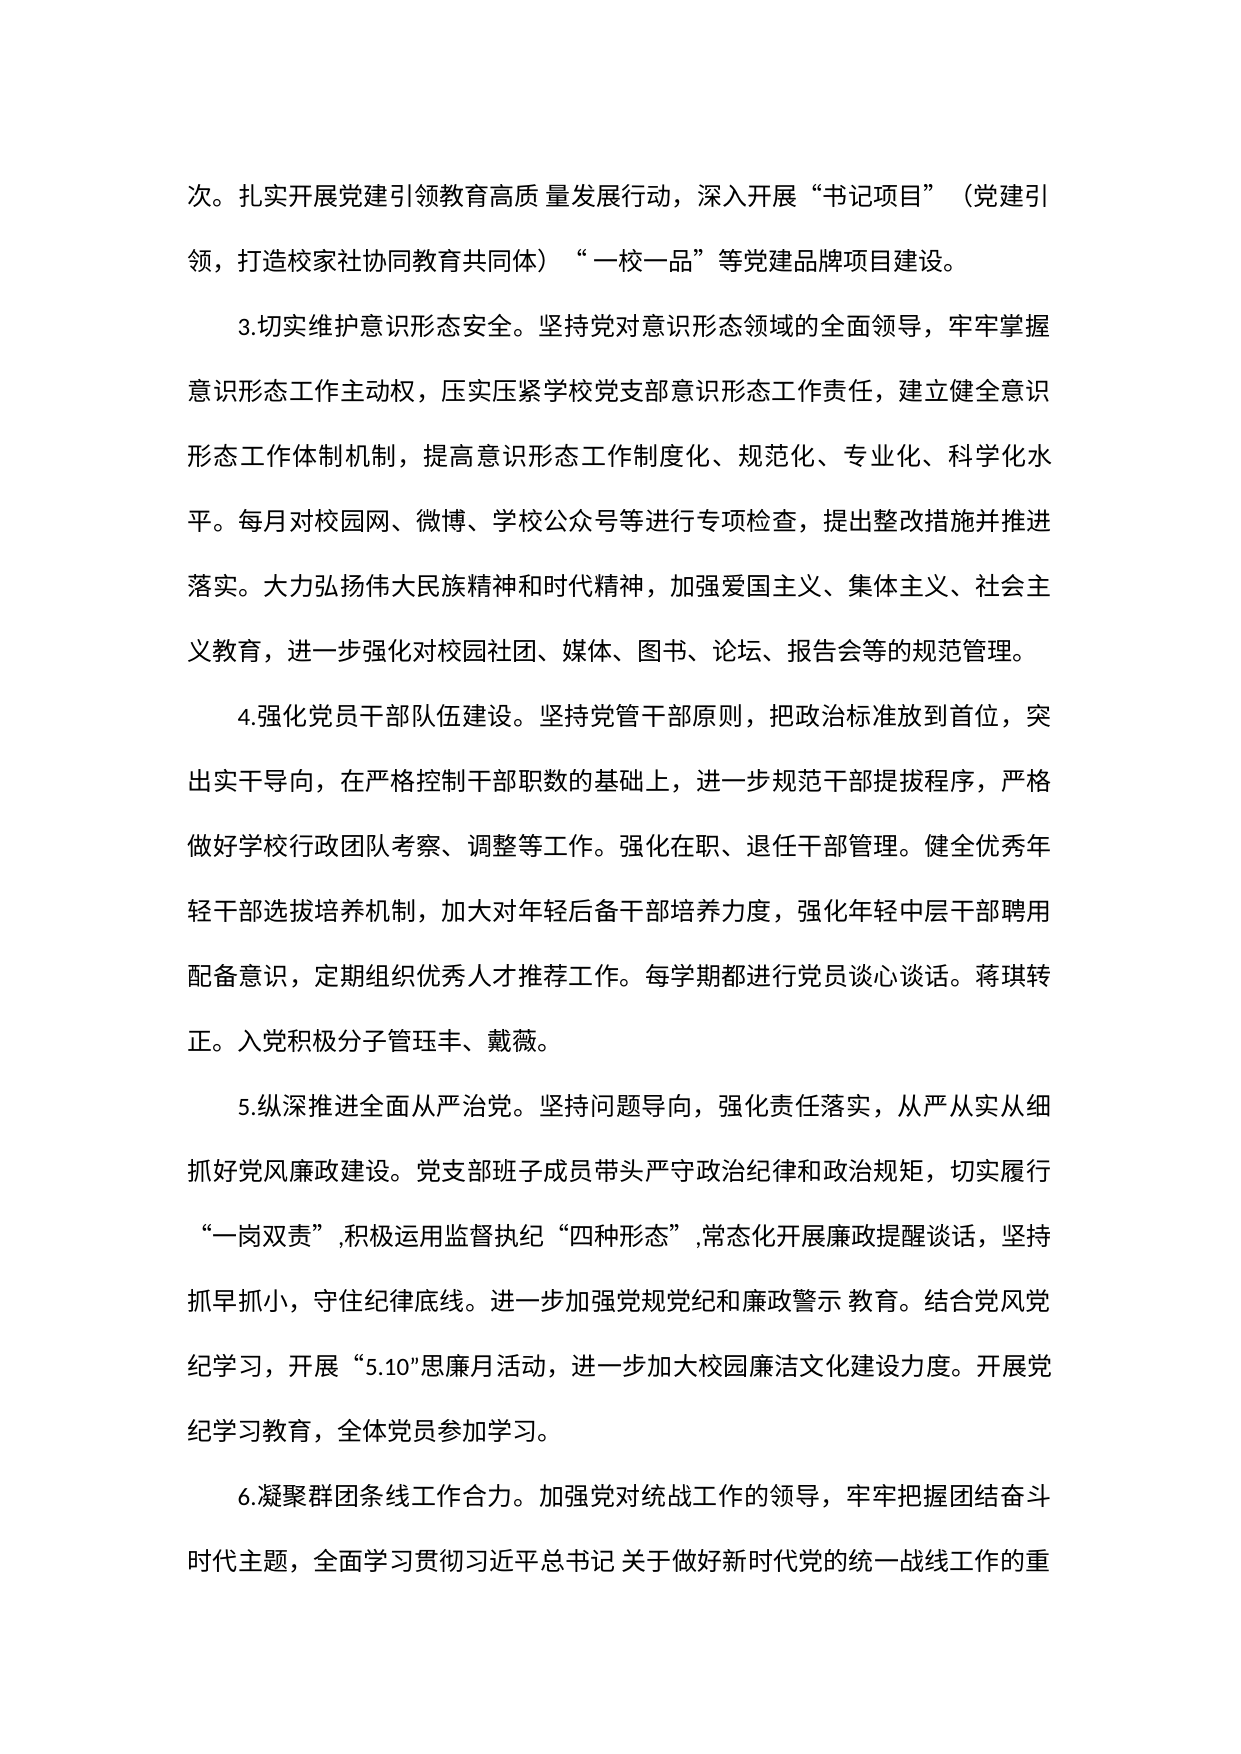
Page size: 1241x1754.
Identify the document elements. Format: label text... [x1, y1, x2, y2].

text 5.纵深推进全面从严治党。坚持问题导向，强化责任落实，从严从实从细抓好党风廉政建设。党支部班子成员带头严守政治纪律和政治规矩，切实履行“一岗双责”,积极运用监督执纪“四种形态”,常态化开展廉政提醒谈话，坚持抓早抓小，守住纪律底线。进一步加强党规党纪和廉政警示 教育。结合党风党纪学习，开展“5.10”思廉月活动，进一步加大校园廉洁文化建设力度。开展党纪学习教育，全体党员参加学习。 [187, 1072, 1053, 1462]
text 4.强化党员干部队伍建设。坚持党管干部原则，把政治标准放到首位，突出实干导向，在严格控制干部职数的基础上，进一步规范干部提拔程序，严格做好学校行政团队考察、调整等工作。强化在职、退任干部管理。健全优秀年轻干部选拔培养机制，加大对年轻后备干部培养力度，强化年轻中层干部聘用配备意识，定期组织优秀人才推荐工作。每学期都进行党员谈心谈话。蒋琪转正。入党积极分子管珏丰、戴薇。 [187, 682, 1053, 1072]
text 3.切实维护意识形态安全。坚持党对意识形态领域的全面领导，牢牢掌握意识形态工作主动权，压实压紧学校党支部意识形态工作责任，建立健全意识形态工作体制机制，提高意识形态工作制度化、规范化、专业化、科学化水平。每月对校园网、微博、学校公众号等进行专项检查，提出整改措施并推进落实。大力弘扬伟大民族精神和时代精神，加强爱国主义、集体主义、社会主义教育，进一步强化对校园社团、媒体、图书、论坛、报告会等的规范管理。 [187, 292, 1053, 682]
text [187, 162, 1053, 292]
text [187, 1462, 1053, 1592]
